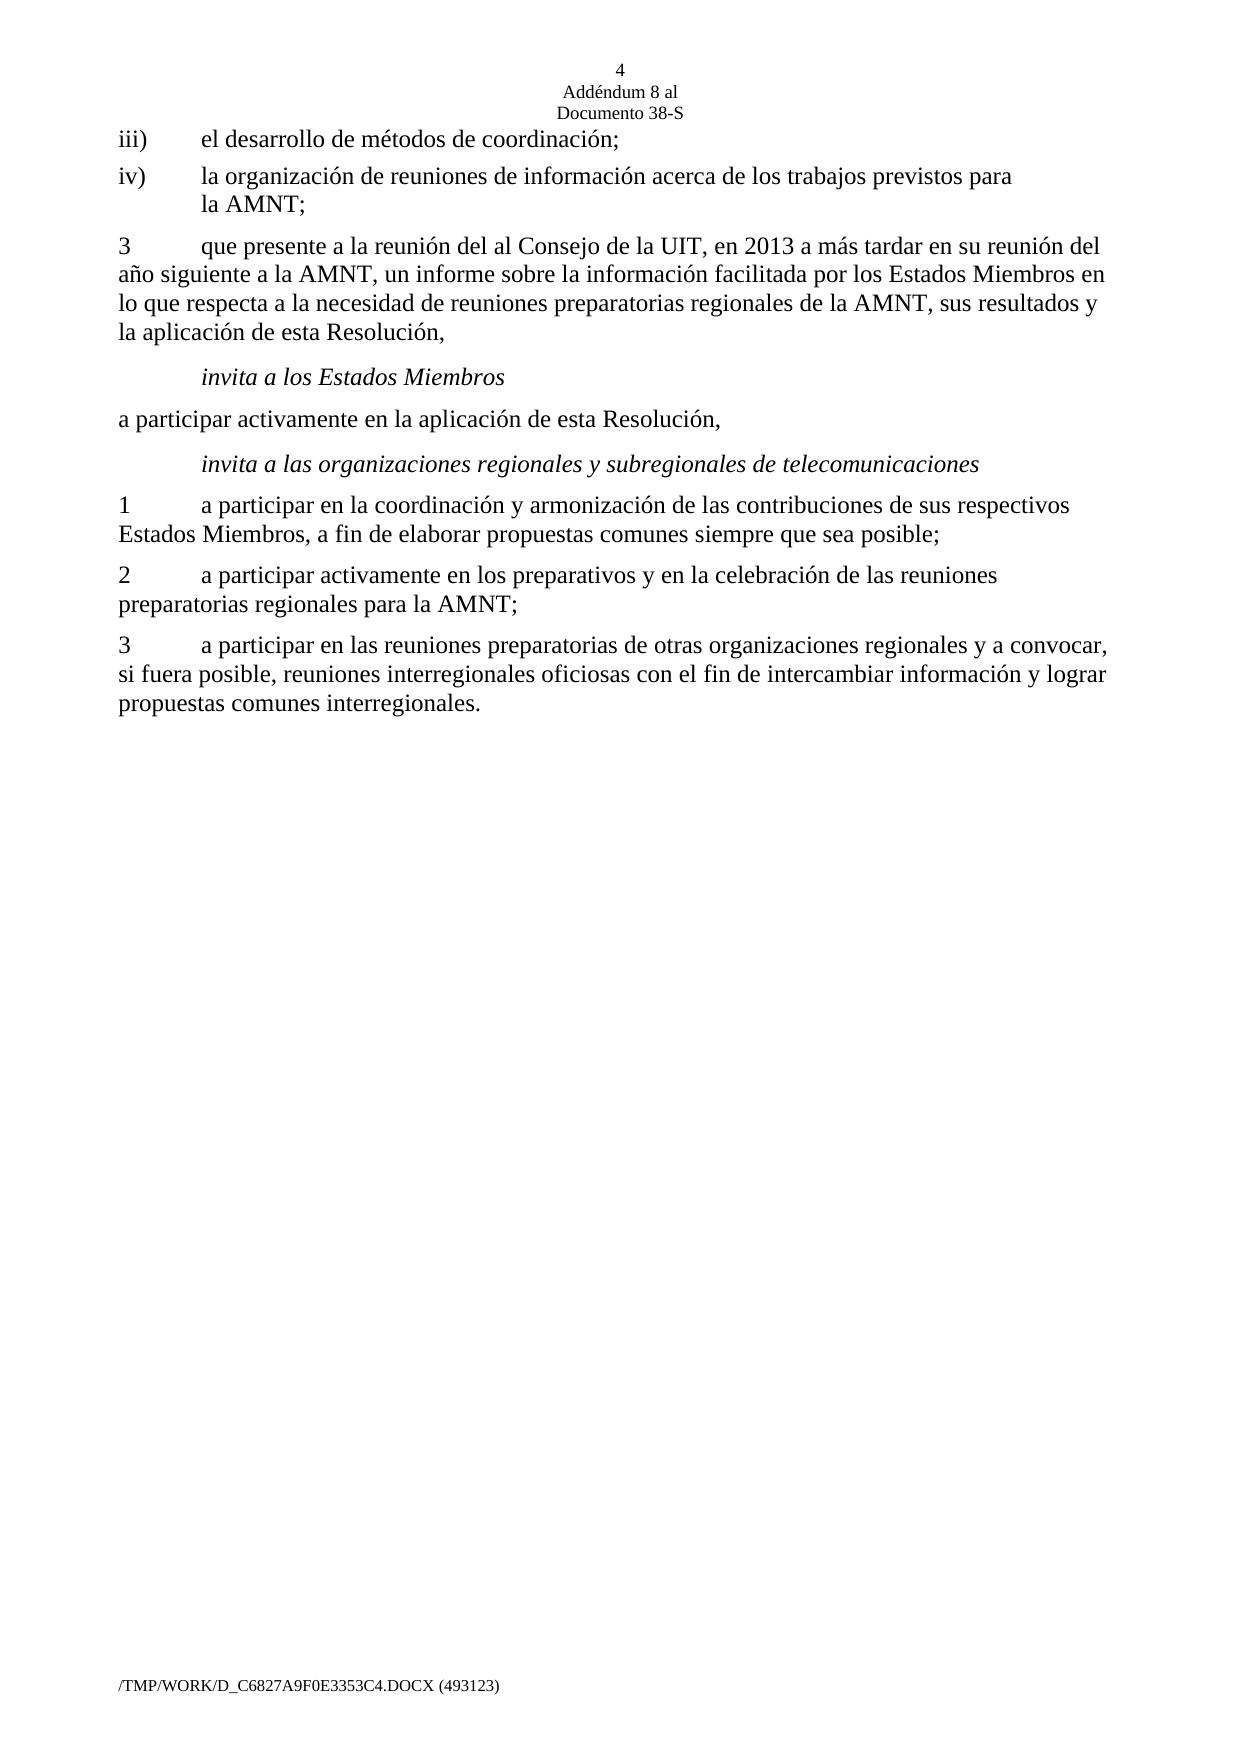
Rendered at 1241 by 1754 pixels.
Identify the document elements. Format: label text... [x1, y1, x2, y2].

text iv) la organización de reuniones de información acerca de los trabajos previstos para la AMNT; [118, 161, 1122, 218]
text a convocar, si fuera posible, reuniones interregionales oficiosas con el fin de lograr propuestas comunes interregionales. [118, 630, 1122, 717]
text 2 [118, 560, 1122, 618]
text 3 que presente Consejo de la UIT a más tardar un informe sobre la información facilitada por los Estados Miembros en lo que respecta a la necesidad de reuniones preparatorias regionales de la AMNT, sus resultados y la aplicación de esta Resolución, [118, 231, 1122, 346]
text iii) el desarrollo de métodos de coordinación; [118, 124, 1122, 152]
text a participar activamente en la aplicación de esta Resolución, [118, 404, 1122, 432]
text invita a los Estados Miembros [201, 362, 1122, 391]
text invita a las organizaciones regionales y subregionales de telecomunicaciones [201, 449, 1122, 478]
text 1 a participar en la coordinación y armonización de las contribuciones de sus respectivos Estados Miembros, a fin de elaborar propuestas comunes siempre que sea posible; [118, 490, 1122, 548]
